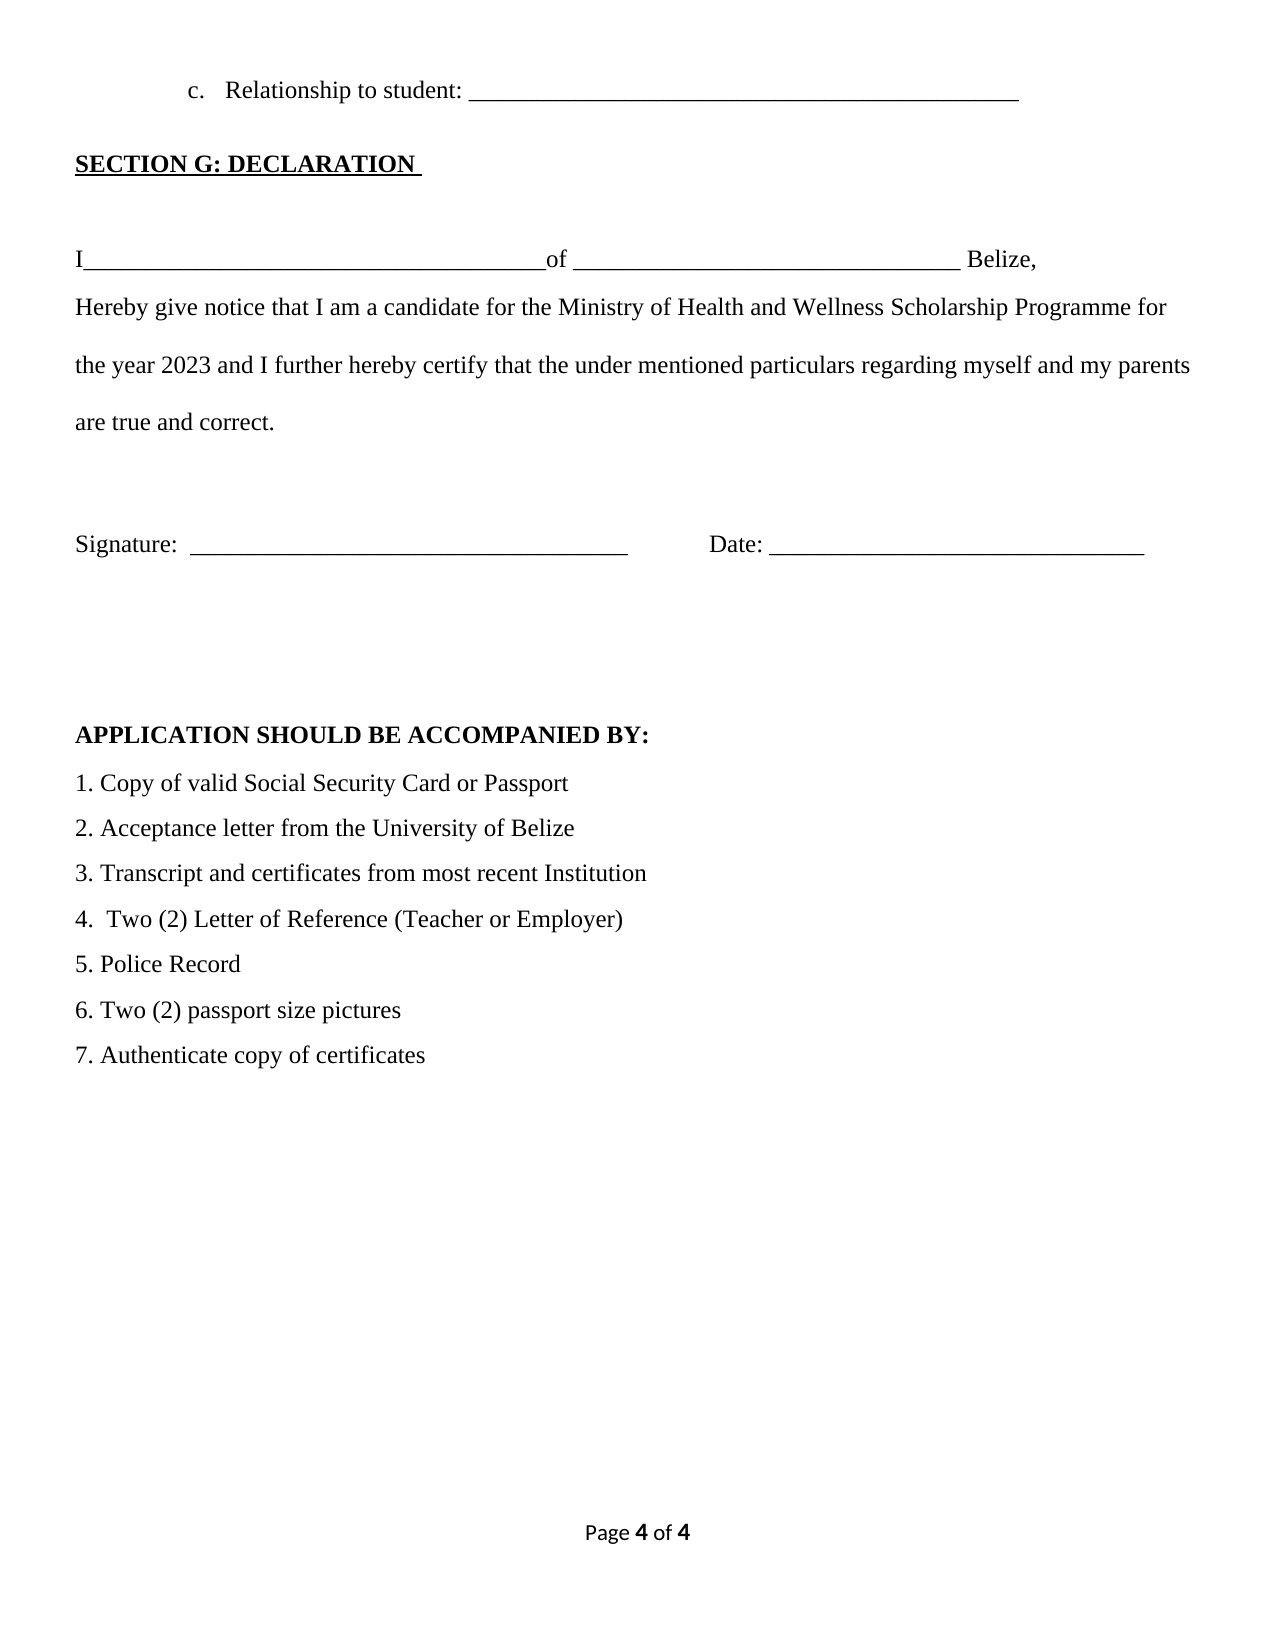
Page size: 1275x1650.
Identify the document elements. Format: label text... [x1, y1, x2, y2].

text 5. Police Record [75, 949, 1200, 978]
text SECTION G: DECLARATION [75, 149, 1200, 178]
text 1. Copy of valid Social Security Card or Passport [75, 768, 1200, 796]
text 7. Authenticate copy of certificates [75, 1040, 1200, 1069]
text APPLICATION SHOULD BE ACCOMPANIED BY: [75, 720, 1200, 749]
list Relationship to student: ____________________________________________ [187, 75, 1200, 104]
text 3. Transcript and certificates from most recent Institution [75, 858, 1200, 887]
text Signature: ___________________________________ Date: ______________________________ [75, 529, 1200, 558]
text 6. Two (2) passport size pictures [75, 995, 1200, 1023]
text Hereby give notice that I am a candidate for the Ministry of Health and Wellness Scholarship Programme for the year 2023 and I further hereby certify that the under mentioned particulars regarding myself and my parents are true and correct. [75, 292, 1200, 436]
text 4. Two (2) Letter of Reference (Teacher or Employer) [75, 904, 1200, 933]
text I_____________________________________of _______________________________ Belize, [75, 244, 1200, 273]
text 2. Acceptance letter from the University of Belize [75, 813, 1200, 842]
